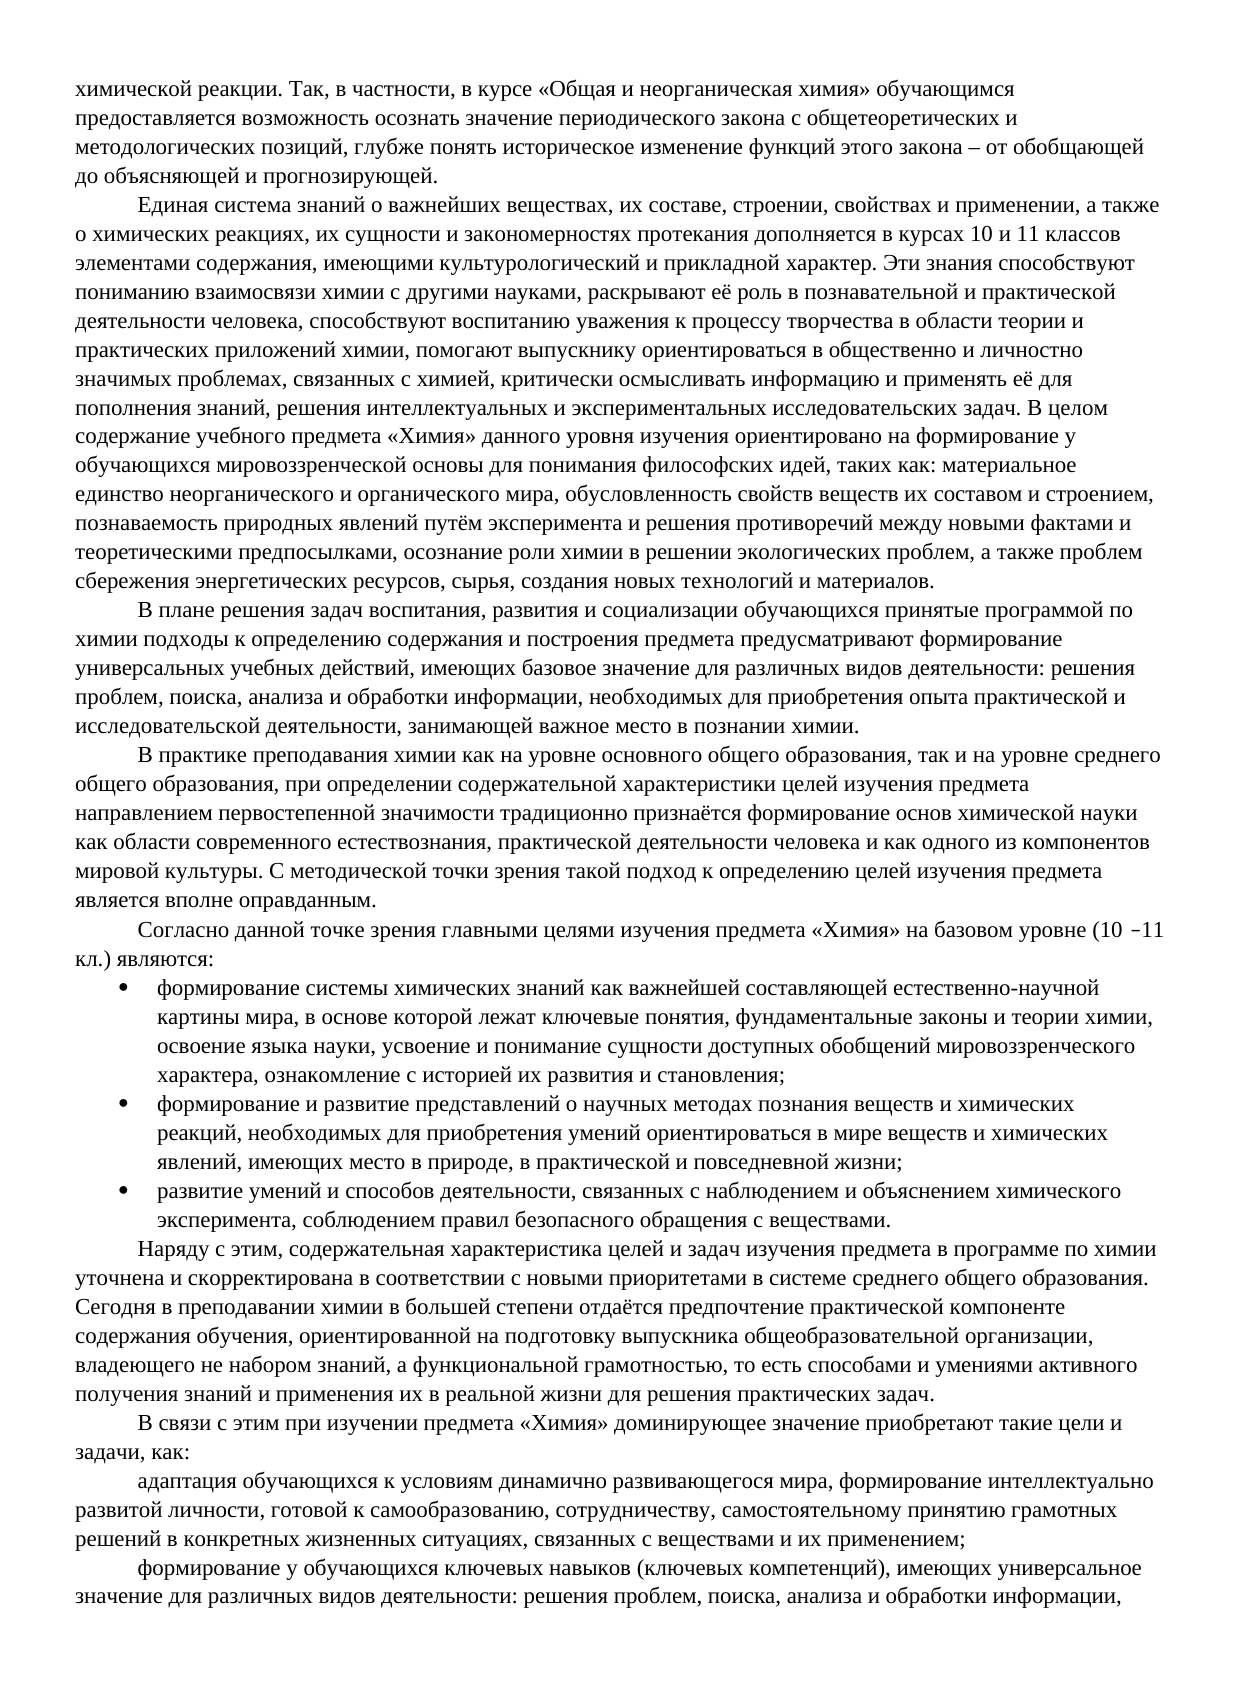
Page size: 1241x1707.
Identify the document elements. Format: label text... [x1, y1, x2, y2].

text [75, 75, 1165, 188]
list формирование системы химических знаний как важнейшей составляющей естественно-научной картины мира, в основе которой лежат ключевые понятия, фундаментальные законы и теории химии, освоение языка науки, усвоение и понимание сущности доступных обобщений мировоззренческого характера, ознакомление с историей их развития и становления; [119, 974, 1165, 1088]
list развитие умений и способов деятельности, связанных с наблюдением и объяснением химического эксперимента, соблюдением правил безопасного обращения с веществами. [119, 1177, 1165, 1232]
text Наряду с этим, содержательная характеристика целей и задач изучения предмета в программе по химии уточнена и скорректирована в соответствии с новыми приоритетами в системе среднего общего образования. Сегодня в преподавании химии в большей степени отдаётся предпочтение практической компоненте содержания обучения, ориентированной на подготовку выпускника общеобразовательной организации, владеющего не набором знаний, а функциональной грамотностью, то есть способами и умениями активного получения знаний и применения их в реальной жизни для решения практических задач. [75, 1235, 1165, 1406]
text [75, 1553, 1165, 1609]
text В плане решения задач воспитания, развития и социализации обучающихся принятые программой по химии подходы к определению содержания и построения предмета предусматривают формирование универсальных учебных действий, имеющих базовое значение для различных видов деятельности: решения проблем, поиска, анализа и обработки информации, необходимых для приобретения опыта практической и исследовательской деятельности, занимающей важное место в познании химии. [75, 596, 1165, 738]
text В связи с этим при изучении предмета «Химия» доминирующее значение приобретают такие цели и задачи, как: [75, 1409, 1165, 1464]
text Согласно данной точке зрения главными целями изучения предмета «Химия» на базовом уровне (10 –11 кл.) являются: [75, 915, 1165, 972]
text В практике преподавания химии как на уровне основного общего образования, так и на уровне среднего общего образования, при определении содержательной характеристики целей изучения предмета направлением первостепенной значимости традиционно признаётся формирование основ химической науки как области современного естествознания, практической деятельности человека и как одного из компонентов мировой культуры. С методической точки зрения такой подход к определению целей изучения предмета является вполне оправданным. [75, 741, 1165, 912]
text адаптация обучающихся к условиям динамично развивающегося мира, формирование интеллектуально развитой личности, готовой к самообразованию, сотрудничеству, самостоятельному принятию грамотных решений в конкретных жизненных ситуациях, связанных с веществами и их применением; [75, 1467, 1165, 1551]
text Единая система знаний о важнейших веществах, их составе, строении, свойствах и применении, а также о химических реакциях, их сущности и закономерностях протекания дополняется в курсах 10 и 11 классов элементами содержания, имеющими культурологический и прикладной характер. Эти знания способствуют пониманию взаимосвязи химии с другими науками, раскрывают её роль в познавательной и практической деятельности человека, способствуют воспитанию уважения к процессу творчества в области теории и практических приложений химии, помогают выпускнику ориентироваться в общественно и личностно значимых проблемах, связанных с химией, критически осмысливать информацию и применять её для пополнения знаний, решения интеллектуальных и экспериментальных исследовательских задач. В целом содержание учебного предмета «Химия» данного уровня изучения ориентировано на формирование у обучающихся мировоззренческой основы для понимания философских идей, таких как: материальное единство неорганического и органического мира, обусловленность свойств веществ их составом и строением, познаваемость природных явлений путём эксперимента и решения противоречий между новыми фактами и теоретическими предпосылками, осознание роли химии в решении экологических проблем, а также проблем сбережения энергетических ресурсов, сырья, создания новых технологий и материалов. [75, 191, 1165, 594]
list формирование и развитие представлений о научных методах познания веществ и химических реакций, необходимых для приобретения умений ориентироваться в мире веществ и химических явлений, имеющих место в природе, в практической и повседневной жизни; [119, 1090, 1165, 1174]
